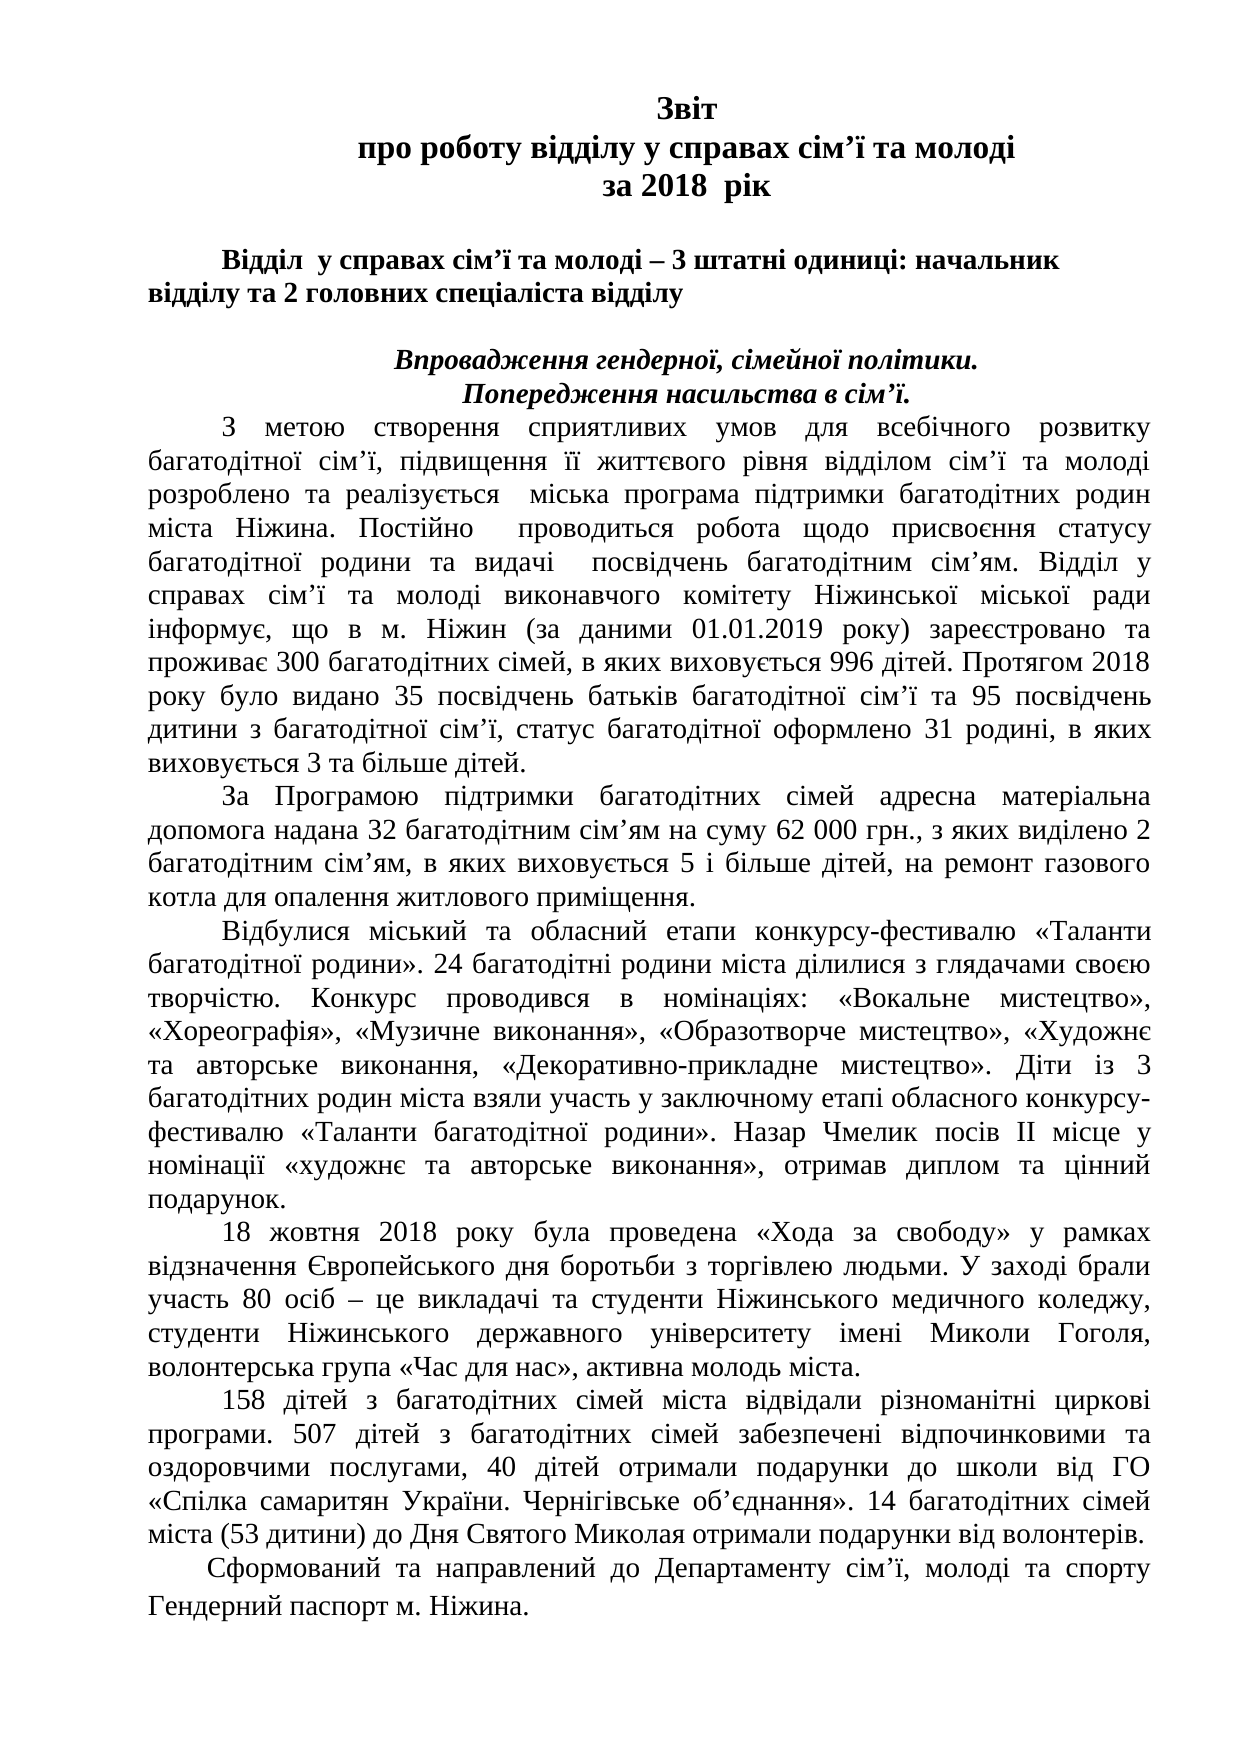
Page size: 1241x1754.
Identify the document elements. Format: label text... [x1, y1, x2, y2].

text З метою створення сприятливих умов для всебічного розвитку багатодітної сім’ї, підвищення її життєвого рівня відділом сім’ї та молоді розроблено та реалізується міська програма підтримки багатодітних родин міста Ніжина. Постійно проводиться робота щодо присвоєння статусу багатодітної родини та видачі посвідчень багатодітним сім’ям. Відділ у справах сім’ї та молоді виконавчого комітету Ніжинської міської ради інформує, що в м. Ніжин (за даними 01.01.2019 року) зареєстровано та проживає 300 багатодітних сімей, в яких виховується 996 дітей. Протягом 2018 року було видано 35 посвідчень батьків багатодітної сім’ї та 95 посвідчень дитини з багатодітної сім’ї, статус багатодітної оформлено 31 родині, в яких виховується 3 та більше дітей. [148, 409, 1152, 778]
text 158 дітей з багатодітних сімей міста відвідали різноманітні циркові програми. 507 дітей з багатодітних сімей забезпечені відпочинковими та оздоровчими послугами, 40 дітей отримали подарунки до школи від ГО «Спілка самаритян України. Чернігівське об’єднання». 14 багатодітних сімей міста (53 дитини) до Дня Святого Миколая отримали подарунки від волонтерів. [148, 1382, 1152, 1550]
text Звіт [148, 88, 1152, 127]
text 18 жовтня 2018 року була проведена «Хода за свободу» у рамках відзначення Європейського дня боротьби з торгівлею людьми. У заході брали участь 80 осіб – це викладачі та студенти Ніжинського медичного коледжу, студенти Ніжинського державного університету імені Миколи Гоголя, волонтерська група «Час для нас», активна молодь міста. [148, 1214, 1152, 1382]
text про роботу відділу у справах сім’ї та молоді [148, 127, 1152, 165]
text за 2018 рік [148, 165, 1152, 203]
text Відбулися міський та обласний етапи конкурсу-фестивалю «Таланти багатодітної родини». 24 багатодітні родини міста ділилися з глядачами своєю творчістю. Конкурс проводився в номінаціях: «Вокальне мистецтво», «Хореографія», «Музичне виконання», «Образотворче мистецтво», «Художнє та авторське виконання, «Декоративно-прикладне мистецтво». Діти із 3 багатодітних родин міста взяли участь у заключному етапі обласного конкурсу-фестивалю «Таланти багатодітної родини». Назар Чмелик посів ІІ місце у номінації «художнє та авторське виконання», отримав диплом та цінний подарунок. [148, 913, 1152, 1214]
text Попередження насильства в сім’ї. [148, 376, 1152, 409]
text Впровадження гендерної, сімейної політики. [148, 342, 1152, 376]
text За Програмою підтримки багатодітних сімей адресна матеріальна допомога надана 32 багатодітним сім’ям на суму 62 000 грн., з яких виділено 2 багатодітним сім’ям, в яких виховується 5 і більше дітей, на ремонт газового котла для опалення житлового приміщення. [148, 778, 1152, 913]
text Сформований та направлений до Департаменту сім’ї, молоді та спорту Гендерний паспорт м. Ніжина. [148, 1550, 1152, 1622]
text Відділ у справах сім’ї та молоді – 3 штатні одиниці: начальник відділу та 2 головних спеціаліста відділу [148, 242, 1152, 309]
